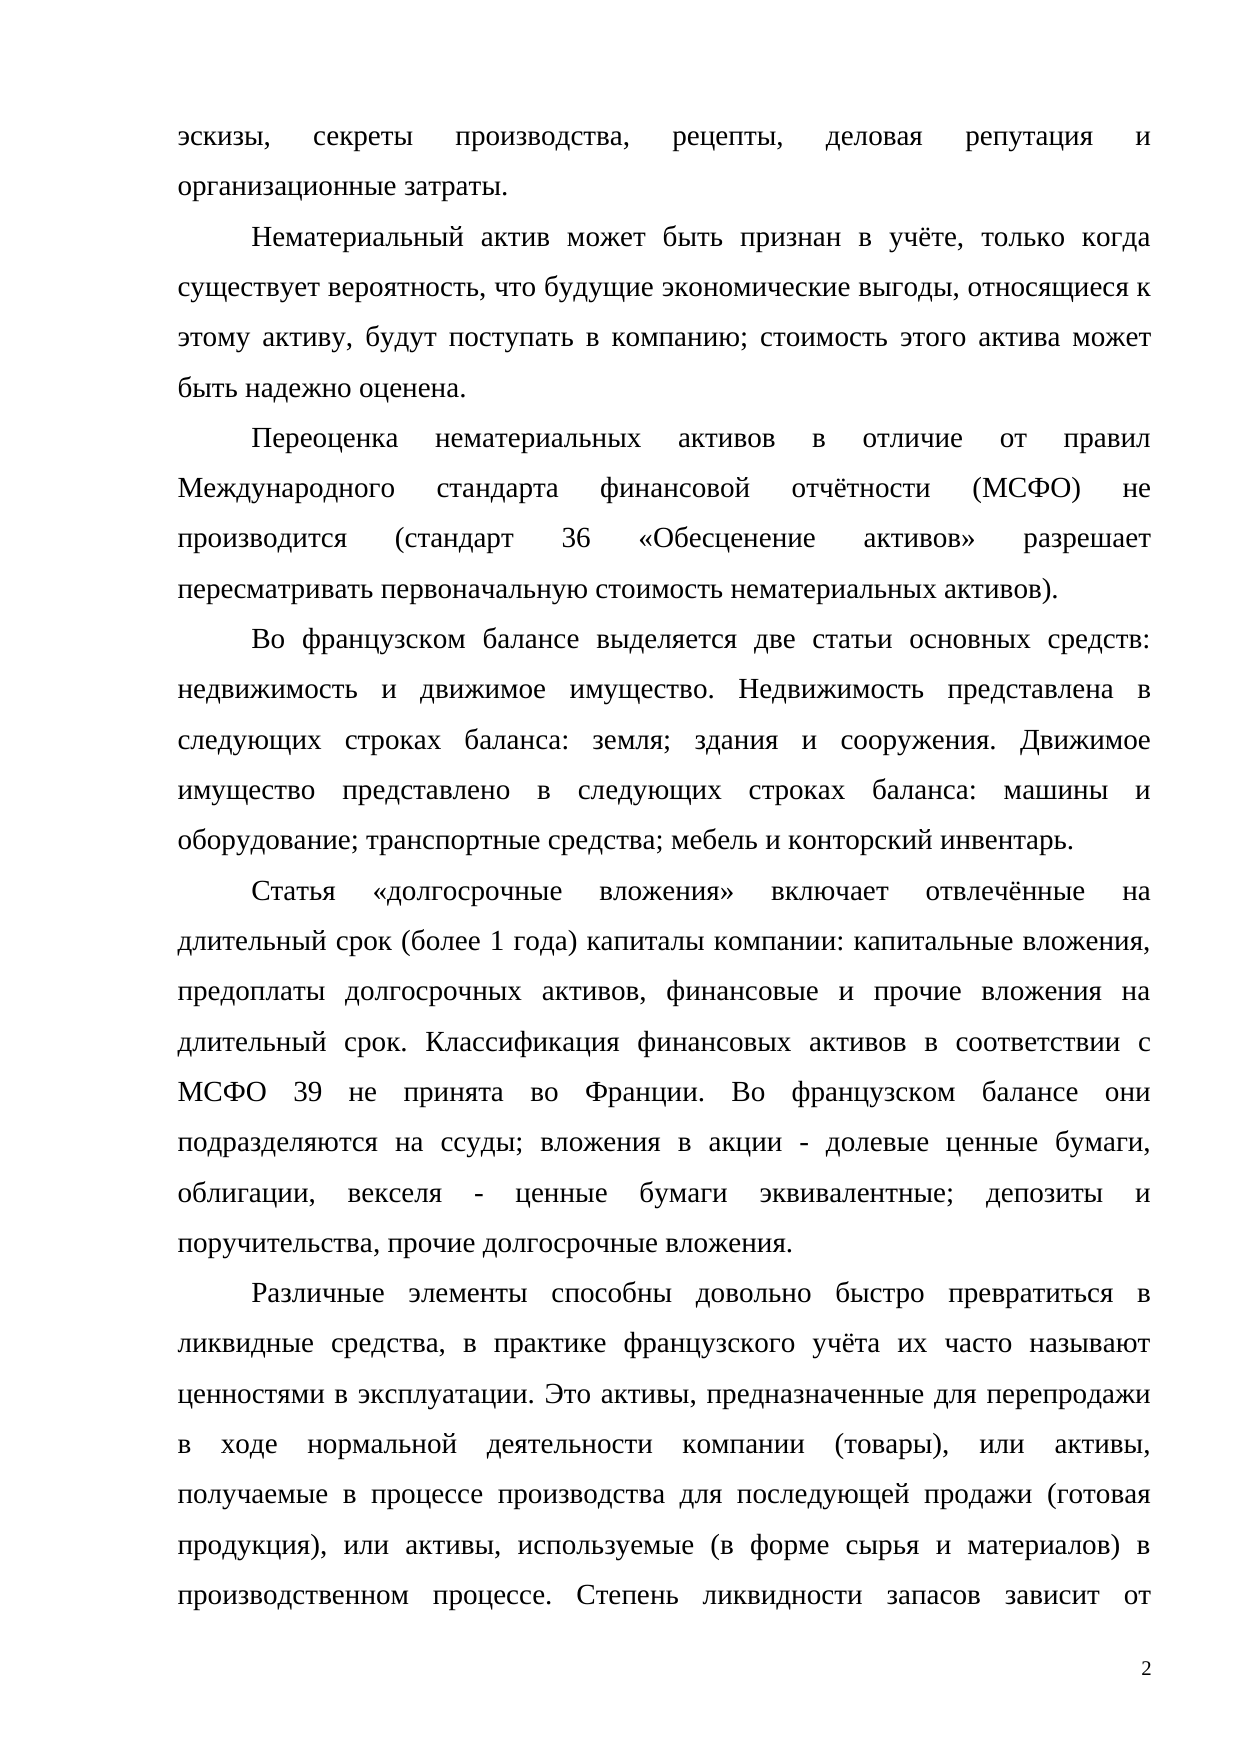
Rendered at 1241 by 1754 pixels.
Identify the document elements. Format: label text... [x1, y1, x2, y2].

text Во французском балансе выделяется две статьи основных средств: недвижимость и движимое имущество. Недвижимость представлена в следующих строках баланса: земля; здания и сооружения. Движимое имущество представлено в следующих строках баланса: машины и оборудование; транспортные средства; мебель и конторский инвентарь. [177, 621, 1152, 856]
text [177, 118, 1152, 202]
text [177, 1275, 1152, 1611]
text Нематериальный актив может быть признан в учёте, только когда существует вероятность, что будущие экономические выгоды, относящиеся к этому активу, будут поступать в компанию; стоимость этого актива может быть надежно оценена. [177, 219, 1152, 403]
text Переоценка нематериальных активов в отличие от правил Международного стандарта финансовой отчётности (МСФО) не производится (стандарт 36 «Обесценение активов» разрешает пересматривать первоначальную стоимость нематериальных активов). [177, 420, 1152, 604]
text Статья «долгосрочные вложения» включает отвлечённые на длительный срок (более 1 года) капиталы компании: капитальные вложения, предоплаты долгосрочных активов, финансовые и прочие вложения на длительный срок. Классификация финансовых активов в соответствии с МСФО 39 не принята во Франции. Во французском балансе они подразделяются на ссуды; вложения в акции - долевые ценные бумаги, облигации, векселя - ценные бумаги эквивалентные; депозиты и поручительства, прочие долгосрочные вложения. [177, 873, 1152, 1258]
